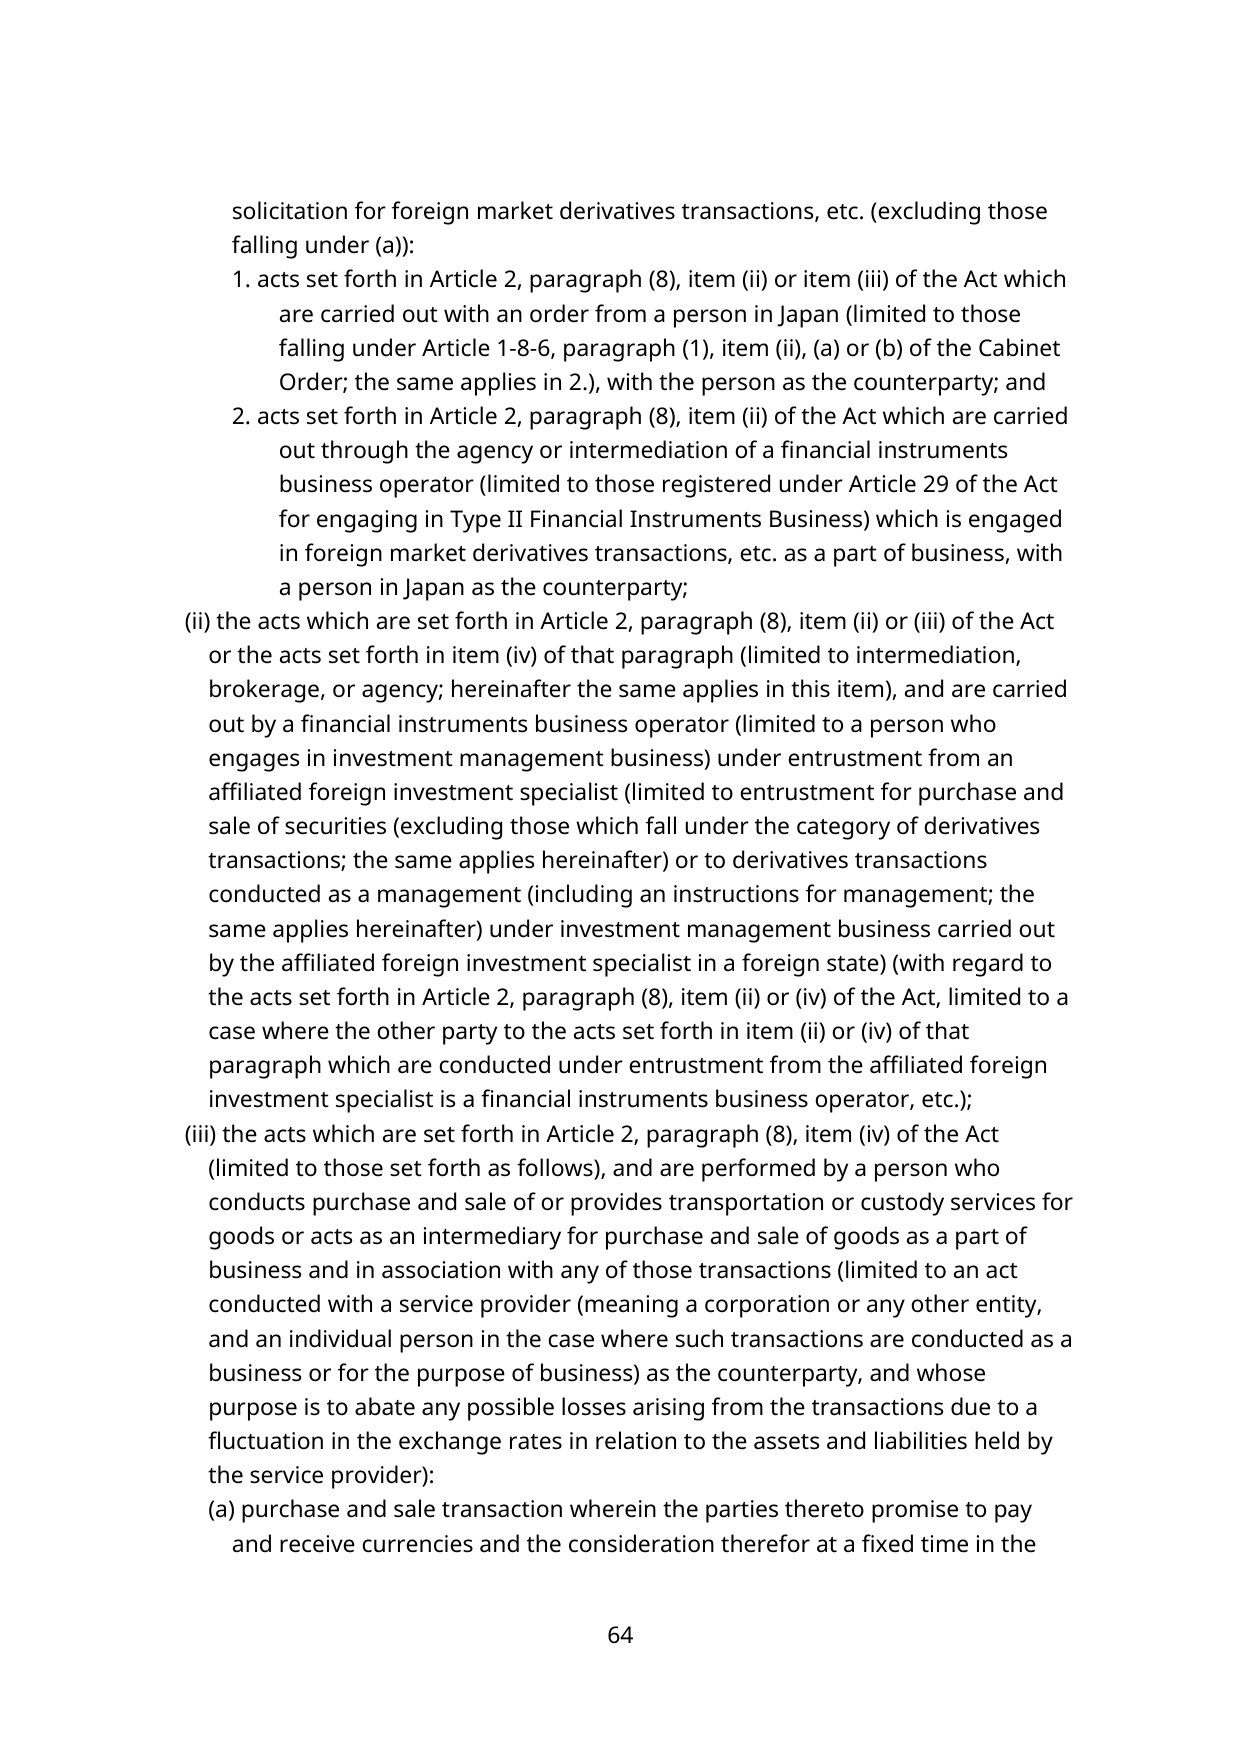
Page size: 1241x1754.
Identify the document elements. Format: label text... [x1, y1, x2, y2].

text (ii) the acts which are set forth in Article 2, paragraph (8), item (ii) or (iii) of the Act or the acts set forth in item (iv) of that paragraph (limited to intermediation, brokerage, or agency; hereinafter the same applies in this item), and are carried out by a financial instruments business operator (limited to a person who engages in investment management business) under entrustment from an affiliated foreign investment specialist (limited to entrustment for purchase and sale of securities (excluding those which fall under the category of derivatives transactions; the same applies hereinafter) or to derivatives transactions conducted as a management (including an instructions for management; the same applies hereinafter) under investment management business carried out by the affiliated foreign investment specialist in a foreign state) (with regard to the acts set forth in Article 2, paragraph (8), item (ii) or (iv) of the Act, limited to a case where the other party to the acts set forth in item (ii) or (iv) of that paragraph which are conducted under entrustment from the affiliated foreign investment specialist is a financial instruments business operator, etc.); [184, 604, 1079, 1116]
text 2. acts set forth in Article 2, paragraph (8), item (ii) of the Act which are carried out through the agency or intermediation of a financial instruments business operator (limited to those registered under Article 29 of the Act for engaging in Type II Financial Instruments Business) which is engaged in foreign market derivatives transactions, etc. as a part of business, with a person in Japan as the counterparty; [230, 399, 1079, 604]
text 1. acts set forth in Article 2, paragraph (8), item (ii) or item (iii) of the Act which are carried out with an order from a person in Japan (limited to those falling under Article 1-8-6, paragraph (1), item (ii), (a) or (b) of the Cabinet Order; the same applies in 2.), with the person as the counterparty; and [230, 262, 1079, 399]
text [207, 1492, 1079, 1560]
text (iii) the acts which are set forth in Article 2, paragraph (8), item (iv) of the Act (limited to those set forth as follows), and are performed by a person who conducts purchase and sale of or provides transportation or custody services for goods or acts as an intermediary for purchase and sale of goods as a part of business and in association with any of those transactions (limited to an act conducted with a service provider (meaning a corporation or any other entity, and an individual person in the case where such transactions are conducted as a business or for the purpose of business) as the counterparty, and whose purpose is to abate any possible losses arising from the transactions due to a fluctuation in the exchange rates in relation to the assets and liabilities held by the service provider): [184, 1116, 1079, 1492]
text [207, 194, 1079, 262]
